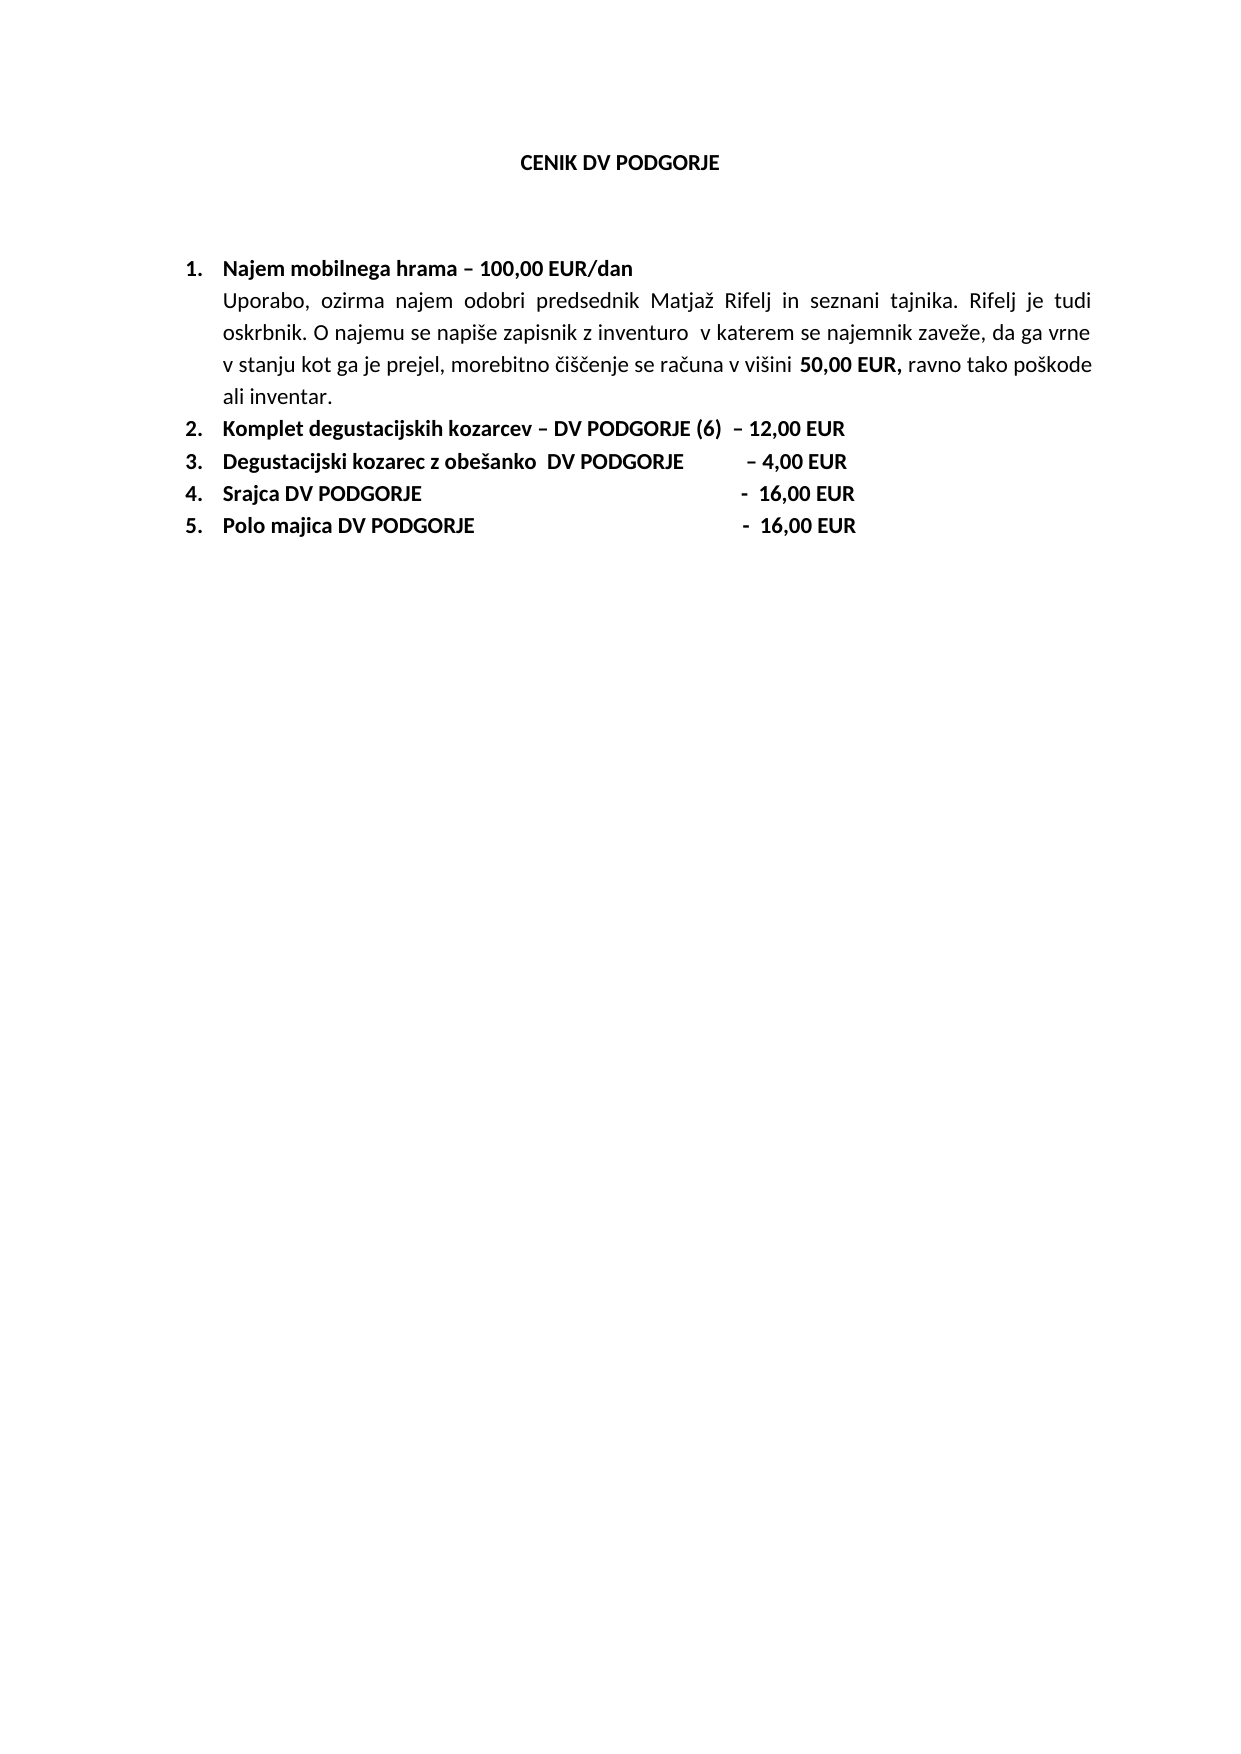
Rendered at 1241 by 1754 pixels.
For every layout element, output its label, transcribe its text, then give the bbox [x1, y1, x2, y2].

text CENIK DV PODGORJE [148, 148, 1093, 176]
list Uporabo, ozirma najem odobri predsednik Matjaž Rifelj in seznani tajnika. Rifelj je tudi oskrbnik. O najemu se napiše zapisnik z inventuro v katerem se najemnik zaveže, da ga vrne v stanju kot ga je prejel, morebitno čiščenje se računa v višini 50,00 EUR, ravno tako poškode ali inventar. [223, 286, 1093, 410]
list Komplet degustacijskih kozarcev – DV PODGORJE (6) – 12,00 EUR [185, 414, 1093, 443]
list Degustacijski kozarec z obešanko DV PODGORJE – 4,00 EUR [185, 447, 1093, 475]
list Najem mobilnega hrama – 100,00 EUR/dan [185, 254, 1093, 282]
list Polo majica DV PODGORJE - 16,00 EUR [185, 511, 1093, 539]
list Srajca DV PODGORJE - 16,00 EUR [185, 479, 1093, 507]
